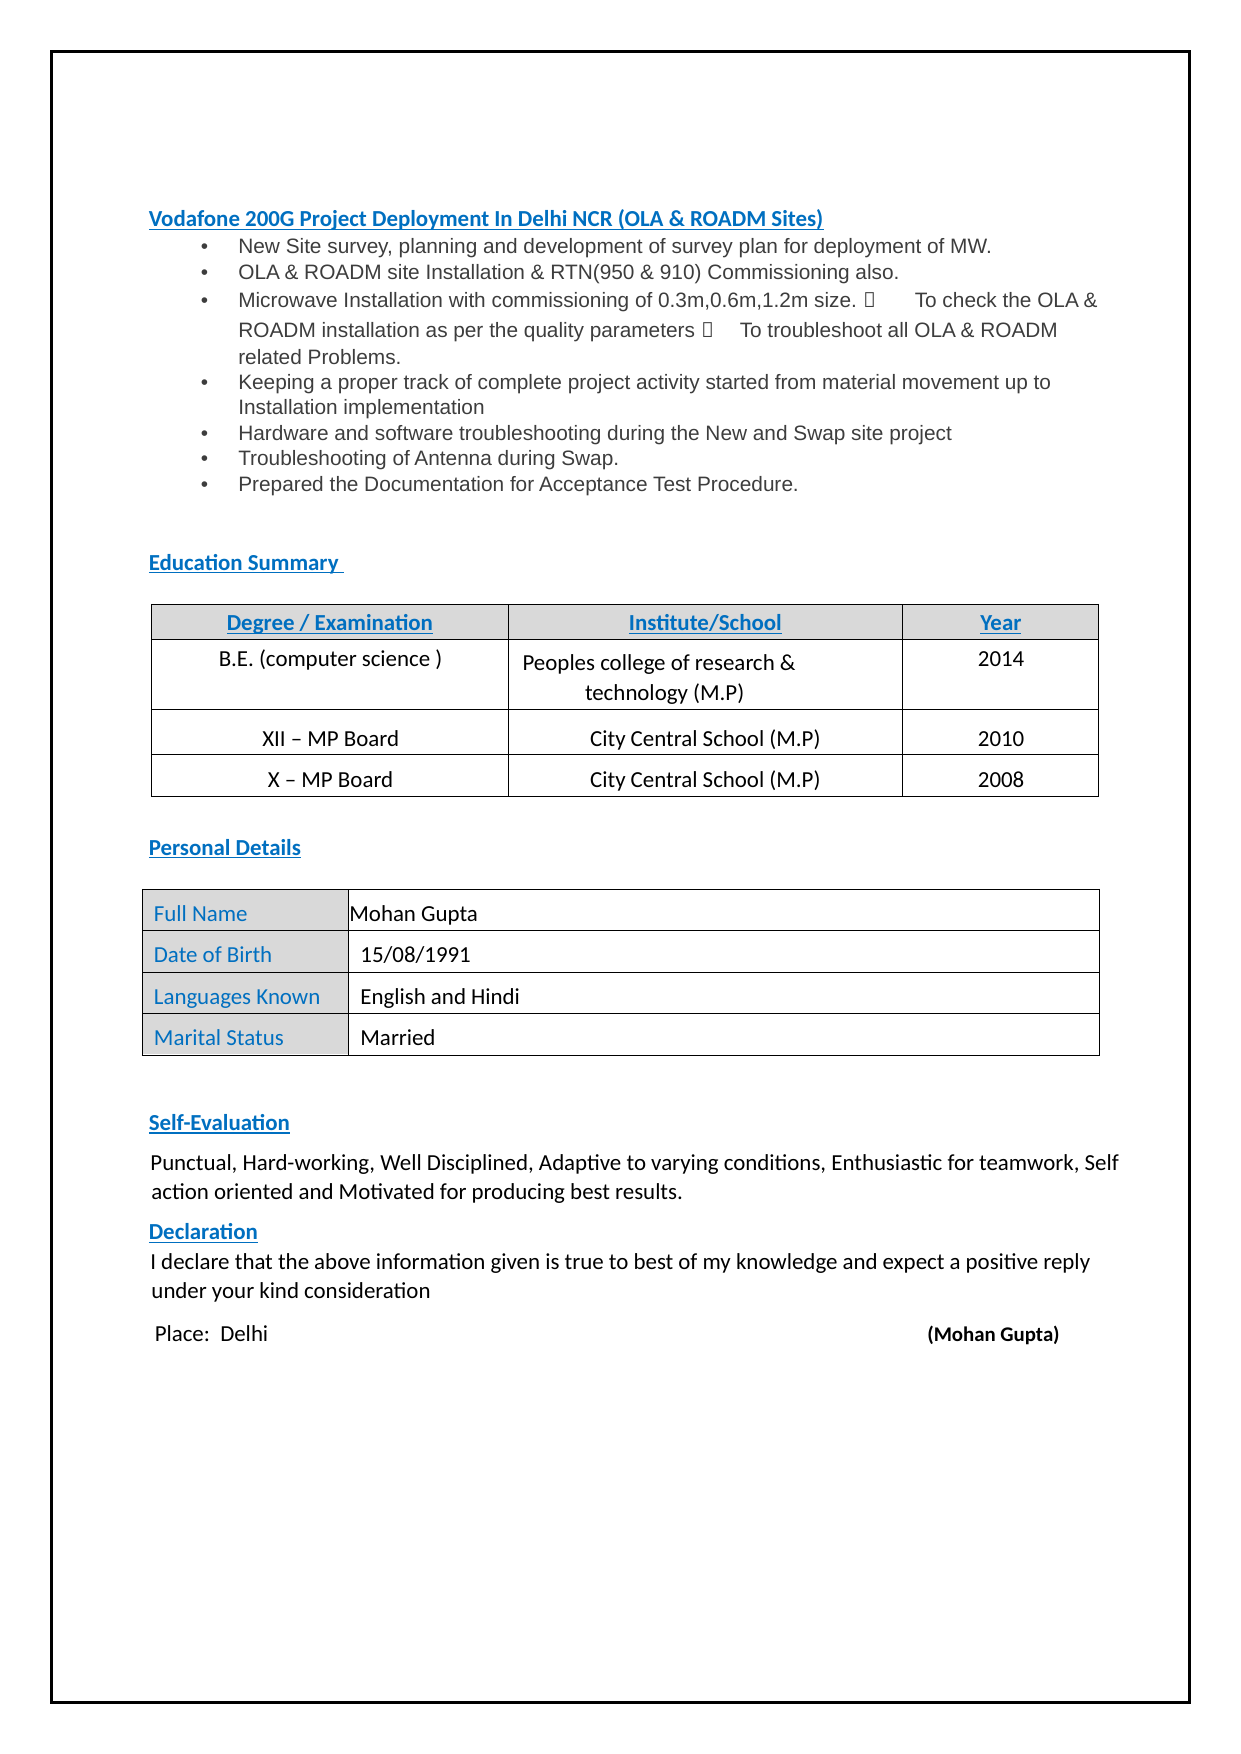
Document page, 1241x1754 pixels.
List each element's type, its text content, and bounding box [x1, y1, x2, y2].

list OLA & ROADM site Installation & RTN(950 & 910) Commissioning also. [201, 260, 1118, 284]
list Troubleshooting of Antenna during Swap. [201, 446, 1118, 470]
list New Site survey, planning and development of survey plan for deployment of MW. [201, 234, 1118, 258]
table_cell City Central School (M.P) [509, 755, 902, 796]
table_cell 2014 [903, 640, 1098, 709]
table_cell B.E. (computer science ) [152, 640, 508, 709]
list Keeping a proper track of complete project activity started from material movement up to Installation implementation [201, 370, 1118, 419]
subtitle Personal Details [148, 833, 1179, 861]
table_header Degree / Examination [152, 605, 508, 639]
table_cell 15/08/1991 [349, 931, 1099, 972]
text Punctual, Hard-working, Well Disciplined, Adaptive to varying conditions, Enthusiastic for teamwork, Self action oriented and Motivated for producing best results. [150, 1148, 1124, 1205]
list Hardware and software troubleshooting during the New and Swap site project [201, 421, 1118, 444]
table_cell X – MP Board [152, 755, 508, 796]
text I declare that the above information given is true to best of my knowledge and expect a positive reply under your kind consideration [150, 1247, 1095, 1304]
list Prepared the Documentation for Acceptance Test Procedure. [201, 471, 1118, 495]
table_cell 2010 [903, 710, 1098, 754]
subtitle Self-Evaluation [148, 1108, 1179, 1136]
table_cell Languages Known [143, 973, 348, 1013]
table_cell City Central School (M.P) [509, 710, 902, 754]
table_cell XII – MP Board [152, 710, 508, 754]
table_cell 2008 [903, 755, 1098, 796]
list Microwave Installation with commissioning of 0.3m,0.6m,1.2m size.  To check the OLA & ROADM installation as per the quality parameters  To troubleshoot all OLA & ROADM related Problems. [201, 285, 1118, 368]
table_cell Marital Status [143, 1014, 348, 1054]
table_header Full Name [143, 890, 348, 930]
table_cell Married [349, 1014, 1099, 1054]
text Place: Delhi (Mohan Gupta) [127, 1319, 1179, 1347]
table_header Year [903, 605, 1098, 639]
subtitle Declaration [148, 1217, 1179, 1246]
table_cell Peoples college of research & technology (M.P) [509, 640, 902, 709]
subtitle Vodafone 200G Project Deployment In Delhi NCR (OLA & ROADM Sites) [148, 204, 1179, 232]
table_cell English and Hindi [349, 973, 1099, 1013]
table_header Mohan Gupta [349, 890, 1099, 930]
table_header Institute/School [509, 605, 902, 639]
subtitle Education Summary [148, 548, 1179, 576]
table_cell Date of Birth [143, 931, 348, 972]
